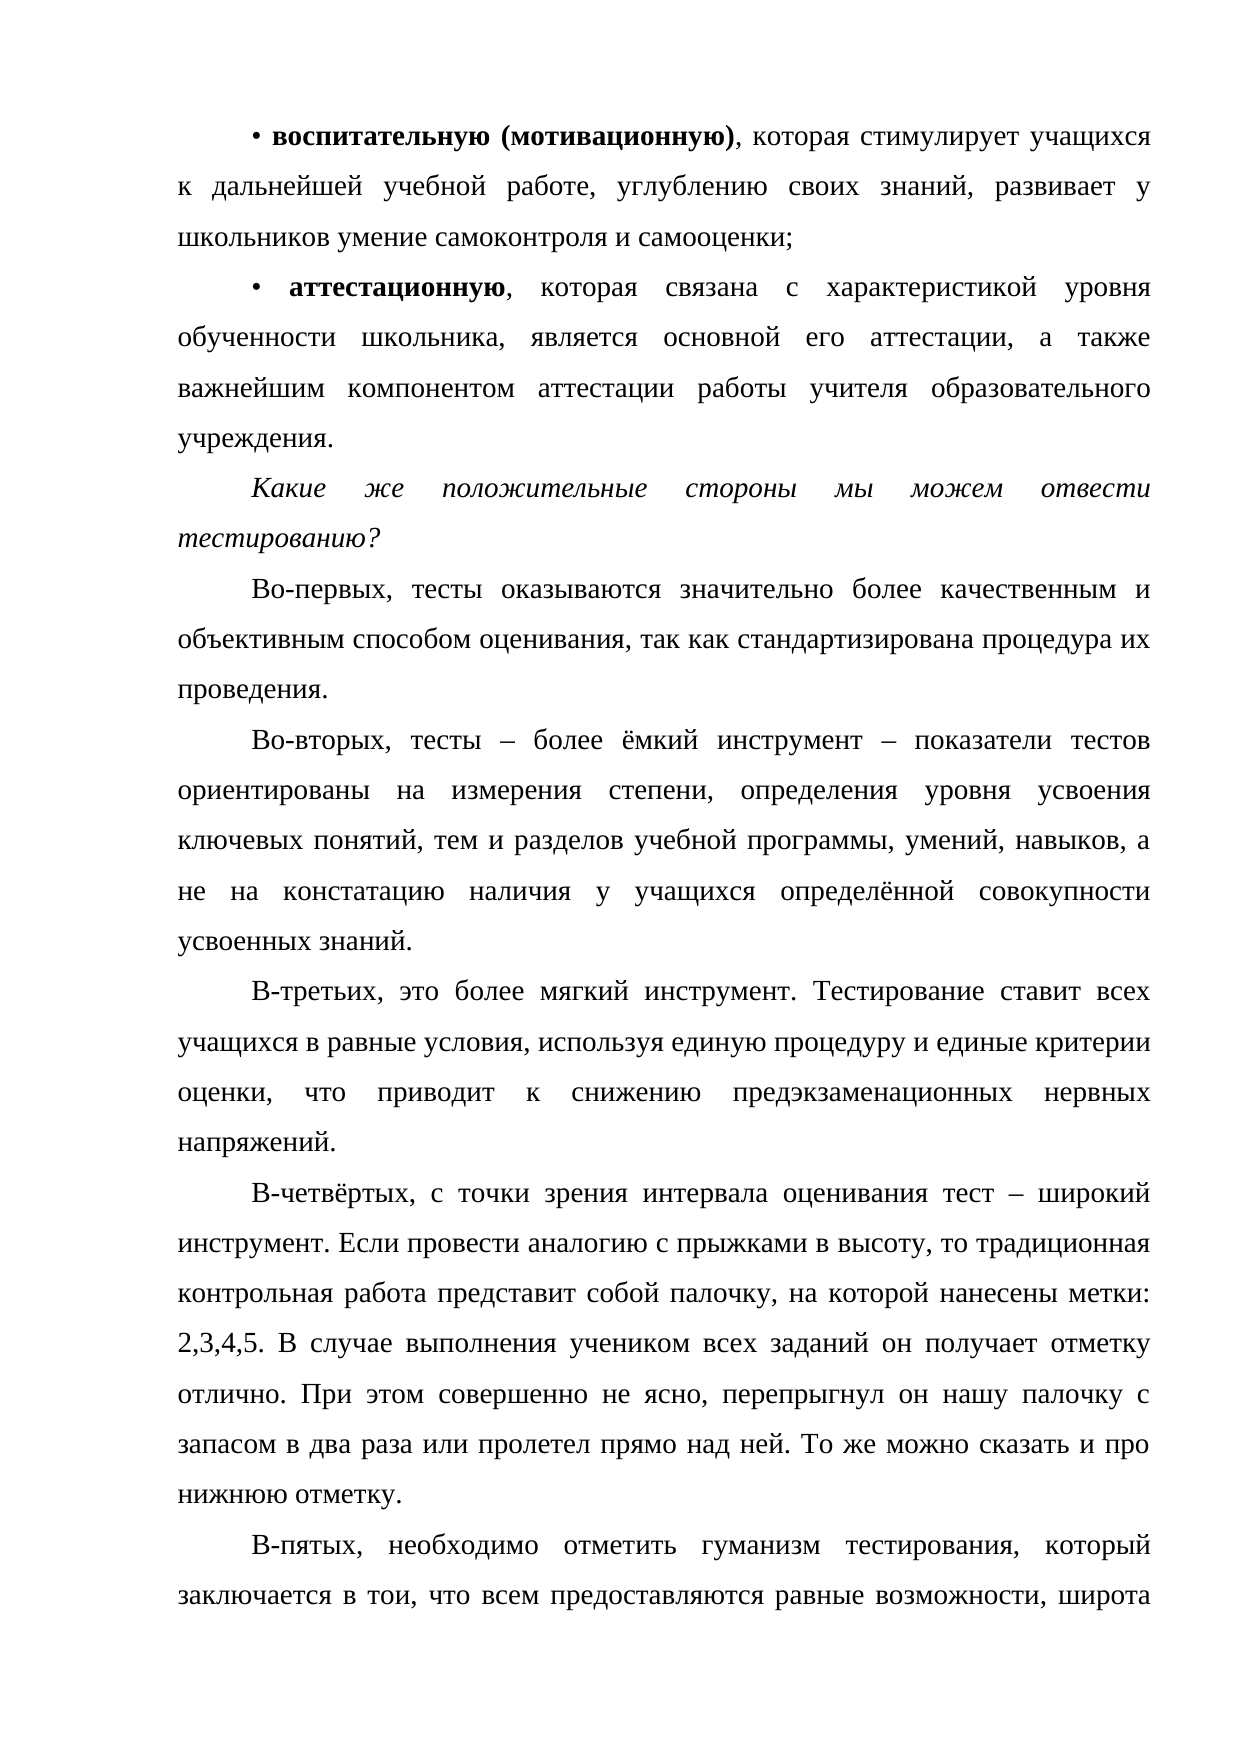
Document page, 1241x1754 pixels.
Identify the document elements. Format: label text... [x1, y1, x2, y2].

text • воспитательную (мотивационную), которая стимулирует учащихся к дальнейшей учебной работе, углублению своих знаний, развивает у школьников умение самоконтроля и самооценки; [177, 118, 1152, 252]
text Во-вторых, тесты – более ёмкий инструмент – показатели тестов ориентированы на измерения степени, определения уровня усвоения ключевых понятий, тем и разделов учебной программы, умений, навыков, а не на констатацию наличия у учащихся определённой совокупности усвоенных знаний. [177, 722, 1152, 957]
text Во-первых, тесты оказываются значительно более качественным и объективным способом оценивания, так как стандартизирована процедура их проведения. [177, 571, 1152, 705]
text Какие же положительные стороны мы можем отвести тестированию? [177, 470, 1152, 554]
text • аттестационную, которая связана с характеристикой уровня обученности школьника, является основной его аттестации, а также важнейшим компонентом аттестации работы учителя образовательного учреждения. [177, 269, 1152, 453]
text В-третьих, это более мягкий инструмент. Тестирование ставит всех учащихся в равные условия, используя единую процедуру и единые критерии оценки, что приводит к снижению предэкзаменационных нервных напряжений. [177, 973, 1152, 1158]
text В-четвёртых, с точки зрения интервала оценивания тест – широкий инструмент. Если провести аналогию с прыжками в высоту, то традиционная контрольная работа представит собой палочку, на которой нанесены метки: 2,3,4,5. В случае выполнения учеником всех заданий он получает отметку отлично. При этом совершенно не ясно, перепрыгнул он нашу палочку с запасом в два раза или пролетел прямо над ней. То же можно сказать и про нижнюю отметку. [177, 1175, 1152, 1510]
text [177, 1527, 1152, 1611]
